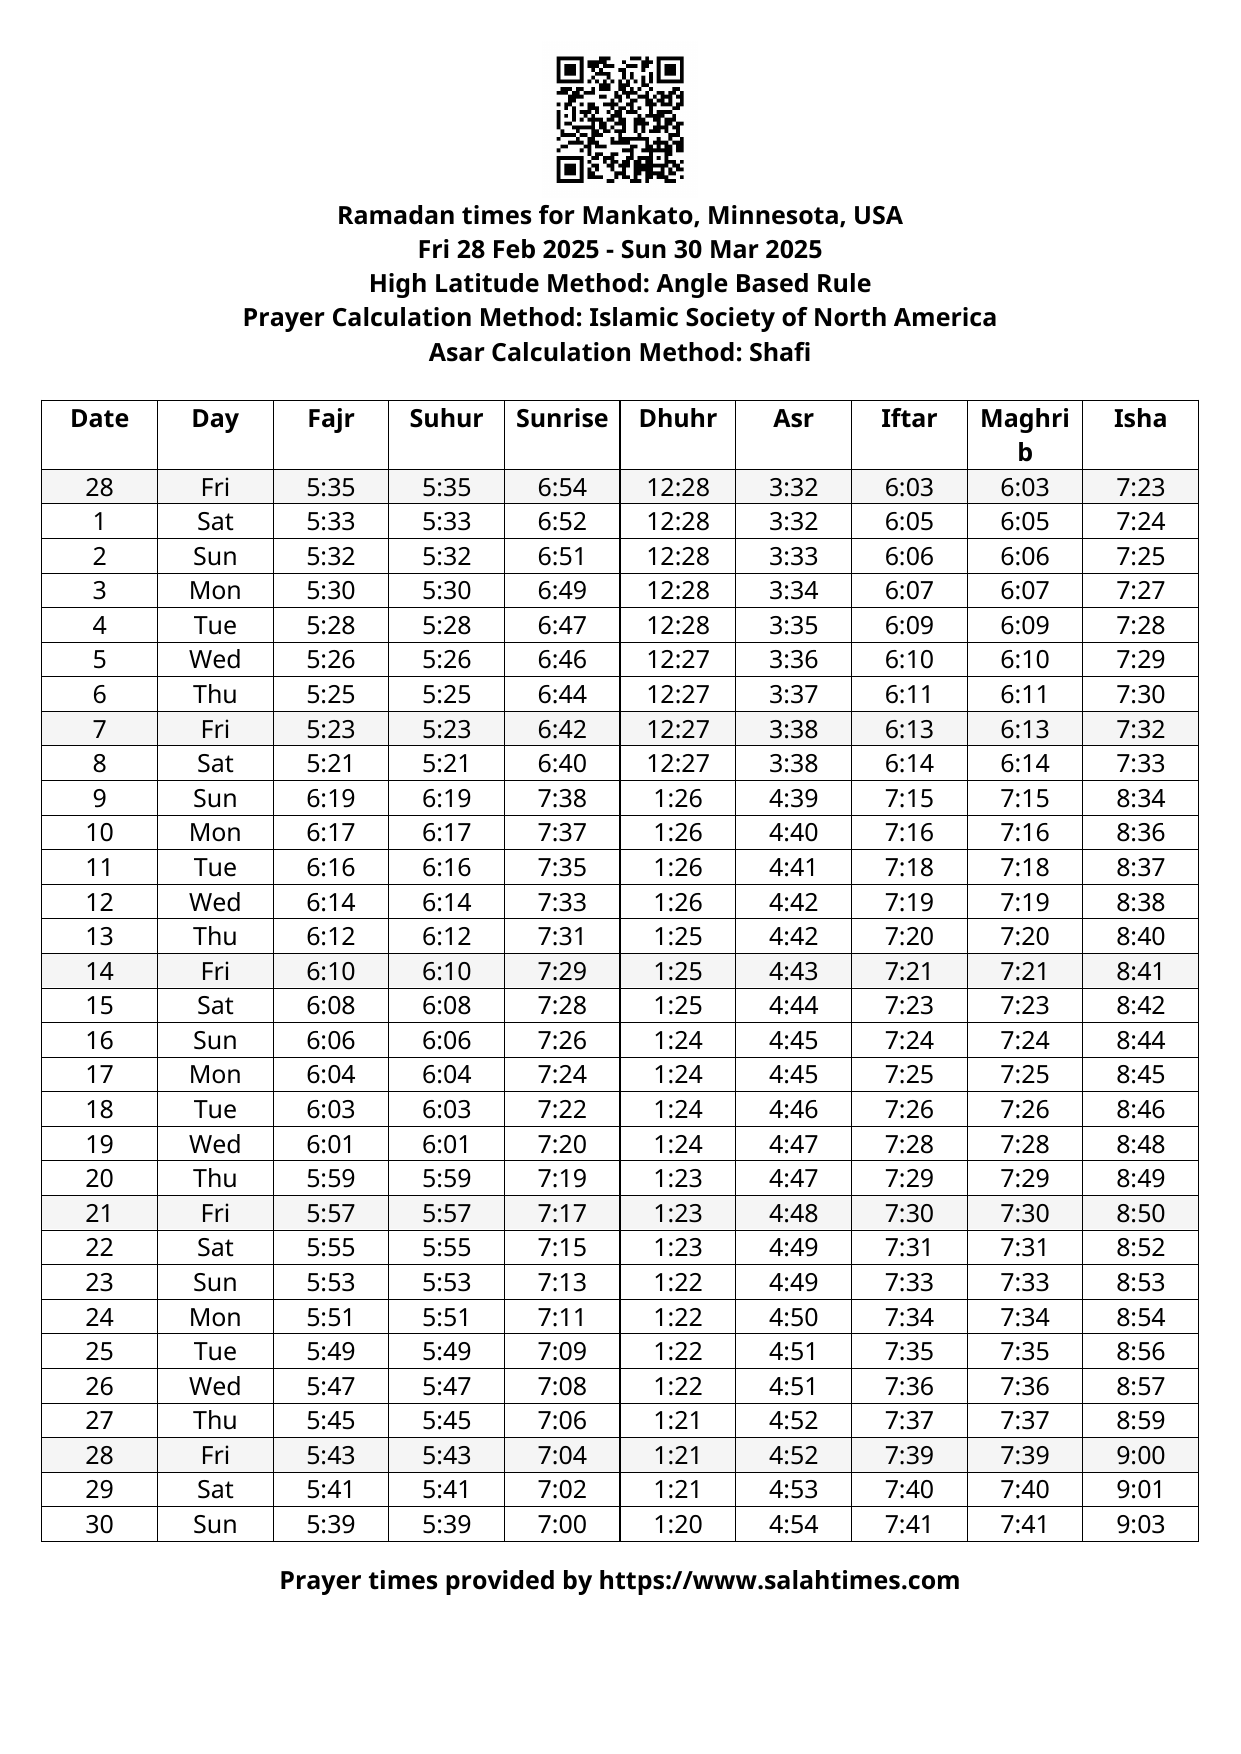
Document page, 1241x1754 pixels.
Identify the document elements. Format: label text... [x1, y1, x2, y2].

table_cell 5:41 [274, 1473, 388, 1506]
table_cell 17 [42, 1058, 157, 1091]
table_cell 3:38 [736, 746, 851, 780]
table_cell 4:52 [736, 1438, 851, 1472]
table_cell 25 [42, 1334, 157, 1368]
table_cell 7:35 [852, 1334, 967, 1368]
table_cell Sun [158, 781, 273, 814]
table_cell 7:29 [1083, 643, 1198, 676]
table_cell 7:31 [852, 1231, 967, 1264]
table_cell 7:28 [1083, 608, 1198, 642]
table_cell 14 [42, 954, 157, 987]
table_cell 8:40 [1083, 919, 1198, 953]
table_cell 5:32 [389, 539, 504, 572]
table_cell 8:57 [1083, 1369, 1198, 1402]
table_header Date [42, 401, 157, 469]
table_cell Tue [158, 1334, 273, 1368]
table_cell 5:30 [274, 574, 388, 607]
table_cell 6:14 [389, 885, 504, 918]
table_cell Sun [158, 1507, 273, 1541]
table_cell 7:30 [1083, 677, 1198, 711]
table_cell 9:00 [1083, 1438, 1198, 1472]
table_cell 4:45 [736, 1023, 851, 1057]
table_cell 1:20 [621, 1507, 735, 1541]
table_cell 7:41 [968, 1507, 1082, 1541]
table_cell Fri [158, 470, 273, 503]
table_cell 8 [42, 746, 157, 780]
table_cell 5:45 [389, 1404, 504, 1437]
table_cell 7:35 [505, 850, 619, 884]
table_cell 8:50 [1083, 1196, 1198, 1229]
table_cell 7:17 [505, 1196, 619, 1229]
table_cell 6:10 [389, 954, 504, 987]
table_cell 1:26 [621, 781, 735, 814]
table_cell 5:33 [389, 504, 504, 538]
table_cell Tue [158, 850, 273, 884]
table_cell 7:40 [968, 1473, 1082, 1506]
table_cell Sat [158, 1231, 273, 1264]
table_cell 6 [42, 677, 157, 711]
table_cell Mon [158, 816, 273, 849]
table_cell 6:16 [274, 850, 388, 884]
table_cell 13 [42, 919, 157, 953]
table_cell 7:33 [852, 1265, 967, 1299]
table_cell 6:42 [505, 712, 619, 745]
table_cell 6:06 [389, 1023, 504, 1057]
table_cell 4:49 [736, 1231, 851, 1264]
table_cell 27 [42, 1404, 157, 1437]
table_cell 6:05 [968, 504, 1082, 538]
table_cell 30 [42, 1507, 157, 1541]
table_cell Sat [158, 1473, 273, 1506]
table_cell 15 [42, 989, 157, 1022]
table_cell 7:23 [968, 989, 1082, 1022]
table_cell 6:52 [505, 504, 619, 538]
table_header Day [158, 401, 273, 469]
table_cell 8:56 [1083, 1334, 1198, 1368]
table_cell 2 [42, 539, 157, 572]
table_cell 1:25 [621, 989, 735, 1022]
table_cell Thu [158, 919, 273, 953]
table_cell 1:22 [621, 1369, 735, 1402]
table_cell 7:35 [968, 1334, 1082, 1368]
table_cell 28 [42, 1438, 157, 1472]
table_cell 8:38 [1083, 885, 1198, 918]
table_cell 5:59 [274, 1161, 388, 1195]
table_header Isha [1083, 401, 1198, 469]
table_cell 7:38 [505, 781, 619, 814]
table_cell Thu [158, 1404, 273, 1437]
table_cell 6:07 [852, 574, 967, 607]
table_cell 1:22 [621, 1334, 735, 1368]
table_cell 7:24 [1083, 504, 1198, 538]
table_cell 7:39 [852, 1438, 967, 1472]
table_cell 7:19 [968, 885, 1082, 918]
table_cell 1:24 [621, 1127, 735, 1160]
table_cell 4:53 [736, 1473, 851, 1506]
table_cell 7:24 [505, 1058, 619, 1091]
table_cell 7:26 [852, 1092, 967, 1126]
table_cell 6:17 [389, 816, 504, 849]
table_cell 10 [42, 816, 157, 849]
table_cell 7:25 [852, 1058, 967, 1091]
table_cell 7:33 [1083, 746, 1198, 780]
table_cell 6:14 [852, 746, 967, 780]
table_cell 1:25 [621, 919, 735, 953]
text Fri 28 Feb 2025 - Sun 30 Mar 2025 [42, 232, 1198, 266]
table_cell 7:29 [505, 954, 619, 987]
table_cell 5:25 [389, 677, 504, 711]
table_cell 6:12 [389, 919, 504, 953]
table_cell 12:28 [621, 504, 735, 538]
table_cell Tue [158, 608, 273, 642]
table_cell Sat [158, 989, 273, 1022]
table_cell 7:25 [1083, 539, 1198, 572]
table_cell 3:33 [736, 539, 851, 572]
table_cell Sat [158, 746, 273, 780]
table_cell 12:28 [621, 539, 735, 572]
table_cell 5:51 [389, 1300, 504, 1333]
table_cell 24 [42, 1300, 157, 1333]
table_cell 6:06 [852, 539, 967, 572]
table_cell Fri [158, 1196, 273, 1229]
table_cell 3:37 [736, 677, 851, 711]
table_header Suhur [389, 401, 504, 469]
table_cell 1:25 [621, 954, 735, 987]
table_cell 4:51 [736, 1334, 851, 1368]
table_cell 5:57 [274, 1196, 388, 1229]
table_cell 6:06 [274, 1023, 388, 1057]
table_cell Fri [158, 954, 273, 987]
table_cell 9:03 [1083, 1507, 1198, 1541]
table_cell 5:57 [389, 1196, 504, 1229]
table_cell 7:32 [1083, 712, 1198, 745]
table_header Sunrise [505, 401, 619, 469]
table_cell Mon [158, 1300, 273, 1333]
table_cell 4:42 [736, 919, 851, 953]
table_cell 5:53 [274, 1265, 388, 1299]
table_cell 9:01 [1083, 1473, 1198, 1506]
table_cell 7:08 [505, 1369, 619, 1402]
table_cell 5:47 [389, 1369, 504, 1402]
table_cell 1:21 [621, 1473, 735, 1506]
table_cell 5:59 [389, 1161, 504, 1195]
table_cell Fri [158, 1438, 273, 1472]
table_cell 6:16 [389, 850, 504, 884]
table_header Dhuhr [621, 401, 735, 469]
table_cell 3:38 [736, 712, 851, 745]
table_cell 5:49 [389, 1334, 504, 1368]
table_header Asr [736, 401, 851, 469]
table_cell 1:21 [621, 1438, 735, 1472]
table_cell 7:36 [968, 1369, 1082, 1402]
table_cell 8:59 [1083, 1404, 1198, 1437]
table_cell 4:44 [736, 989, 851, 1022]
table_cell 4:47 [736, 1127, 851, 1160]
table_cell 7:20 [505, 1127, 619, 1160]
table_cell 18 [42, 1092, 157, 1126]
table_cell 4:48 [736, 1196, 851, 1229]
table_cell 7:33 [968, 1265, 1082, 1299]
table_cell 4:41 [736, 850, 851, 884]
table_cell Mon [158, 1058, 273, 1091]
table_cell 7:30 [852, 1196, 967, 1229]
table_cell 6:03 [389, 1092, 504, 1126]
table_cell 29 [42, 1473, 157, 1506]
table_cell 7:18 [852, 850, 967, 884]
table_cell 7:37 [852, 1404, 967, 1437]
table_cell 7:26 [505, 1023, 619, 1057]
table_cell Thu [158, 1161, 273, 1195]
table_cell Tue [158, 1092, 273, 1126]
table_cell 6:19 [389, 781, 504, 814]
table_cell 6:06 [968, 539, 1082, 572]
table_cell 6:11 [968, 677, 1082, 711]
table_cell 6:04 [389, 1058, 504, 1091]
table_cell Sun [158, 539, 273, 572]
table_cell 6:08 [274, 989, 388, 1022]
table_cell 5:45 [274, 1404, 388, 1437]
table_cell 6:13 [968, 712, 1082, 745]
table_cell 4:52 [736, 1404, 851, 1437]
table_cell Sat [158, 504, 273, 538]
table_cell 1:23 [621, 1196, 735, 1229]
table_cell 1:24 [621, 1058, 735, 1091]
table_cell 5:25 [274, 677, 388, 711]
table_cell 5:43 [274, 1438, 388, 1472]
table_cell 7:31 [505, 919, 619, 953]
text High Latitude Method: Angle Based Rule [42, 266, 1198, 300]
table_cell 6:09 [968, 608, 1082, 642]
table_cell 1 [42, 504, 157, 538]
table_cell 12 [42, 885, 157, 918]
table_cell 7:20 [968, 919, 1082, 953]
table_cell 7:28 [852, 1127, 967, 1160]
table_cell 9 [42, 781, 157, 814]
table_cell 6:11 [852, 677, 967, 711]
table_cell 6:03 [968, 470, 1082, 503]
table_cell 5:28 [389, 608, 504, 642]
table_cell 8:42 [1083, 989, 1198, 1022]
text Asar Calculation Method: Shafi [42, 334, 1198, 368]
table_cell 7:24 [968, 1023, 1082, 1057]
table_cell 20 [42, 1161, 157, 1195]
table_cell 5:41 [389, 1473, 504, 1506]
table_cell 7:15 [505, 1231, 619, 1264]
table_cell 8:41 [1083, 954, 1198, 987]
table_cell 5:30 [389, 574, 504, 607]
table_cell 5:55 [389, 1231, 504, 1264]
table_cell 7:23 [1083, 470, 1198, 503]
table_cell 8:53 [1083, 1265, 1198, 1299]
table_cell 7:11 [505, 1300, 619, 1333]
table_cell Wed [158, 1127, 273, 1160]
table_cell 4:50 [736, 1300, 851, 1333]
table_cell 7:04 [505, 1438, 619, 1472]
table_cell 4:42 [736, 885, 851, 918]
table_cell 5:47 [274, 1369, 388, 1402]
table_cell 4:54 [736, 1507, 851, 1541]
table_cell 7:00 [505, 1507, 619, 1541]
table_cell 5:32 [274, 539, 388, 572]
table_cell 3:34 [736, 574, 851, 607]
table_cell Thu [158, 677, 273, 711]
table_cell 5:51 [274, 1300, 388, 1333]
table_cell 5:23 [389, 712, 504, 745]
table_cell 7:30 [968, 1196, 1082, 1229]
table_cell 7:24 [852, 1023, 967, 1057]
table_cell 3:35 [736, 608, 851, 642]
table_header Iftar [852, 401, 967, 469]
table_cell 3:32 [736, 504, 851, 538]
table_cell 5:35 [274, 470, 388, 503]
picture [542, 41, 699, 198]
table_cell 7:15 [968, 781, 1082, 814]
table_cell 7:37 [968, 1404, 1082, 1437]
table_cell 6:49 [505, 574, 619, 607]
table_cell 6:51 [505, 539, 619, 572]
table_cell 7:27 [1083, 574, 1198, 607]
table_cell 1:23 [621, 1161, 735, 1195]
table_cell 4:40 [736, 816, 851, 849]
table_cell 5:21 [274, 746, 388, 780]
table_cell 7:15 [852, 781, 967, 814]
table_cell 8:44 [1083, 1023, 1198, 1057]
table_cell 7:18 [968, 850, 1082, 884]
table_cell Wed [158, 1369, 273, 1402]
table_cell 8:48 [1083, 1127, 1198, 1160]
table_cell 5 [42, 643, 157, 676]
table_cell 8:49 [1083, 1161, 1198, 1195]
table_cell 5:21 [389, 746, 504, 780]
table_cell 1:24 [621, 1092, 735, 1126]
table_cell 7:39 [968, 1438, 1082, 1472]
table_cell 7:29 [968, 1161, 1082, 1195]
table_cell 6:13 [852, 712, 967, 745]
table_cell 7:16 [968, 816, 1082, 849]
table_cell 8:37 [1083, 850, 1198, 884]
table_cell 5:53 [389, 1265, 504, 1299]
table_cell 3 [42, 574, 157, 607]
table_cell 7:26 [968, 1092, 1082, 1126]
table_cell 7:22 [505, 1092, 619, 1126]
table_cell Wed [158, 643, 273, 676]
table_cell 6:17 [274, 816, 388, 849]
table_cell Sun [158, 1023, 273, 1057]
table_cell 6:19 [274, 781, 388, 814]
table_cell 12:27 [621, 643, 735, 676]
table_cell 22 [42, 1231, 157, 1264]
table_cell 1:26 [621, 816, 735, 849]
table_cell 8:45 [1083, 1058, 1198, 1091]
table_cell 6:04 [274, 1058, 388, 1091]
table_cell 7:19 [505, 1161, 619, 1195]
table_cell 7:29 [852, 1161, 967, 1195]
table_cell 7:25 [968, 1058, 1082, 1091]
table_cell 6:08 [389, 989, 504, 1022]
table_cell 4:47 [736, 1161, 851, 1195]
table_cell 6:01 [389, 1127, 504, 1160]
table_cell 1:26 [621, 850, 735, 884]
table_cell 23 [42, 1265, 157, 1299]
table_cell 7:31 [968, 1231, 1082, 1264]
table_cell 7:13 [505, 1265, 619, 1299]
table_cell 5:35 [389, 470, 504, 503]
table_cell 12:28 [621, 608, 735, 642]
table_cell 6:54 [505, 470, 619, 503]
table_cell 4:43 [736, 954, 851, 987]
table_header Maghrib [968, 401, 1082, 469]
table_cell 5:43 [389, 1438, 504, 1472]
table_cell 3:36 [736, 643, 851, 676]
table_cell 6:03 [274, 1092, 388, 1126]
table_cell 1:24 [621, 1023, 735, 1057]
table_cell 8:46 [1083, 1092, 1198, 1126]
table_cell 7:19 [852, 885, 967, 918]
table_cell 6:05 [852, 504, 967, 538]
table_cell 6:10 [274, 954, 388, 987]
table_cell 1:21 [621, 1404, 735, 1437]
table_cell 6:01 [274, 1127, 388, 1160]
table_cell 5:26 [389, 643, 504, 676]
table_cell 12:28 [621, 574, 735, 607]
table_cell Sun [158, 1265, 273, 1299]
table_cell 4 [42, 608, 157, 642]
table_cell 6:10 [968, 643, 1082, 676]
table_cell 7:34 [852, 1300, 967, 1333]
table_cell Fri [158, 712, 273, 745]
table_cell 7:36 [852, 1369, 967, 1402]
table_cell 4:39 [736, 781, 851, 814]
table_cell 7:20 [852, 919, 967, 953]
table_cell 4:49 [736, 1265, 851, 1299]
table_cell 6:44 [505, 677, 619, 711]
table_cell 12:27 [621, 677, 735, 711]
table_cell 5:28 [274, 608, 388, 642]
table_cell Wed [158, 885, 273, 918]
table_cell 8:54 [1083, 1300, 1198, 1333]
table_cell 7:21 [852, 954, 967, 987]
table_cell 7:21 [968, 954, 1082, 987]
table_cell 7:09 [505, 1334, 619, 1368]
text Prayer times provided by https://www.salahtimes.com [42, 1563, 1198, 1597]
table_cell 7:16 [852, 816, 967, 849]
table_cell 26 [42, 1369, 157, 1402]
table_cell 7:02 [505, 1473, 619, 1506]
text Prayer Calculation Method: Islamic Society of North America [42, 300, 1198, 334]
table_cell 7:06 [505, 1404, 619, 1437]
table_header Fajr [274, 401, 388, 469]
table_cell 6:09 [852, 608, 967, 642]
table_cell 6:07 [968, 574, 1082, 607]
table_cell 1:23 [621, 1231, 735, 1264]
table_cell 12:28 [621, 470, 735, 503]
table_cell 6:03 [852, 470, 967, 503]
table_cell 7:37 [505, 816, 619, 849]
table_cell 7:40 [852, 1473, 967, 1506]
table_cell 7:28 [968, 1127, 1082, 1160]
table_cell 6:47 [505, 608, 619, 642]
table_cell 1:22 [621, 1300, 735, 1333]
table_cell 19 [42, 1127, 157, 1160]
text Ramadan times for Mankato, Minnesota, USA [42, 198, 1198, 232]
table_cell 8:36 [1083, 816, 1198, 849]
table_cell 1:26 [621, 885, 735, 918]
table_cell 7:34 [968, 1300, 1082, 1333]
table_cell 4:46 [736, 1092, 851, 1126]
table_cell 5:55 [274, 1231, 388, 1264]
table_cell 5:39 [274, 1507, 388, 1541]
table_cell 6:10 [852, 643, 967, 676]
table_cell 5:23 [274, 712, 388, 745]
table_cell 7:23 [852, 989, 967, 1022]
table_cell 4:51 [736, 1369, 851, 1402]
table_cell 21 [42, 1196, 157, 1229]
table_cell 6:14 [274, 885, 388, 918]
table_cell 1:22 [621, 1265, 735, 1299]
table_cell 11 [42, 850, 157, 884]
table_cell 5:26 [274, 643, 388, 676]
table_cell 12:27 [621, 746, 735, 780]
table_cell 5:49 [274, 1334, 388, 1368]
table_cell 12:27 [621, 712, 735, 745]
table_cell 7:41 [852, 1507, 967, 1541]
table_cell 7:33 [505, 885, 619, 918]
table_cell 16 [42, 1023, 157, 1057]
table_cell 8:52 [1083, 1231, 1198, 1264]
table_cell 8:34 [1083, 781, 1198, 814]
table_cell 6:14 [968, 746, 1082, 780]
table_cell 6:40 [505, 746, 619, 780]
table_cell 3:32 [736, 470, 851, 503]
table_cell 6:12 [274, 919, 388, 953]
table_cell Mon [158, 574, 273, 607]
table_cell 7:28 [505, 989, 619, 1022]
table_cell 7 [42, 712, 157, 745]
table_cell 4:45 [736, 1058, 851, 1091]
table_cell 5:33 [274, 504, 388, 538]
table_cell 28 [42, 470, 157, 503]
table_cell 5:39 [389, 1507, 504, 1541]
table_cell 6:46 [505, 643, 619, 676]
